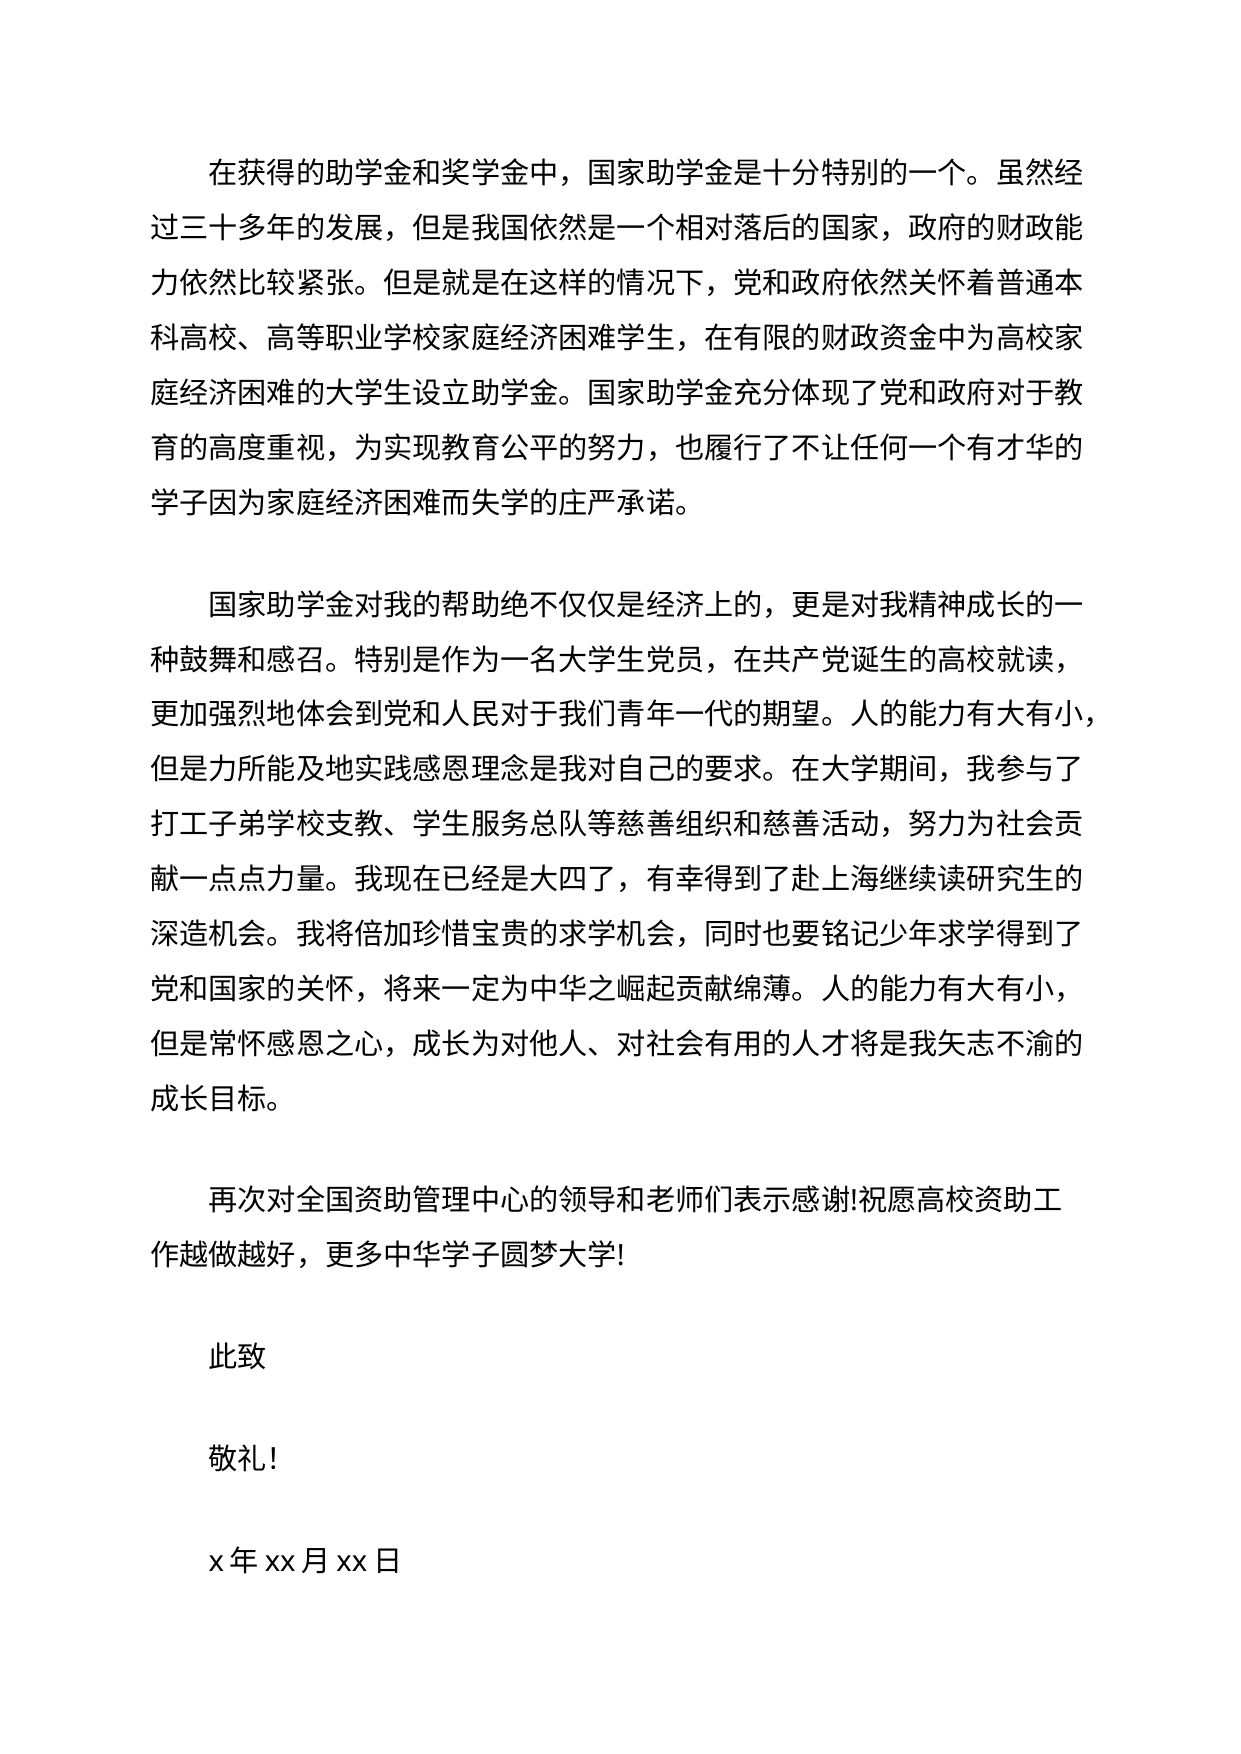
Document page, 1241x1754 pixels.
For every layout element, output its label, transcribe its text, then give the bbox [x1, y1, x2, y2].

text 在获得的助学金和奖学金中，国家助学金是十分特别的一个。虽然经过三十多年的发展，但是我国依然是一个相对落后的国家，政府的财政能力依然比较紧张。但是就是在这样的情况下，党和政府依然关怀着普通本科高校、高等职业学校家庭经济困难学生，在有限的财政资金中为高校家庭经济困难的大学生设立助学金。国家助学金充分体现了党和政府对于教育的高度重视，为实现教育公平的努力，也履行了不让任何一个有才华的学子因为家庭经济困难而失学的庄严承诺。 [150, 150, 1090, 522]
text 此致 [150, 1334, 1090, 1376]
text x年xx月xx日 [150, 1537, 1090, 1580]
text 敬礼！ [150, 1436, 1090, 1478]
text 再次对全国资助管理中心的领导和老师们表示感谢!祝愿高校资助工作越做越好，更多中华学子圆梦大学! [150, 1177, 1090, 1274]
text 国家助学金对我的帮助绝不仅仅是经济上的，更是对我精神成长的一种鼓舞和感召。特别是作为一名大学生党员，在共产党诞生的高校就读，更加强烈地体会到党和人民对于我们青年一代的期望。人的能力有大有小，但是力所能及地实践感恩理念是我对自己的要求。在大学期间，我参与了打工子弟学校支教、学生服务总队等慈善组织和慈善活动，努力为社会贡献一点点力量。我现在已经是大四了，有幸得到了赴上海继续读研究生的深造机会。我将倍加珍惜宝贵的求学机会，同时也要铭记少年求学得到了党和国家的关怀，将来一定为中华之崛起贡献绵薄。人的能力有大有小，但是常怀感恩之心，成长为对他人、对社会有用的人才将是我矢志不渝的成长目标。 [150, 581, 1090, 1117]
